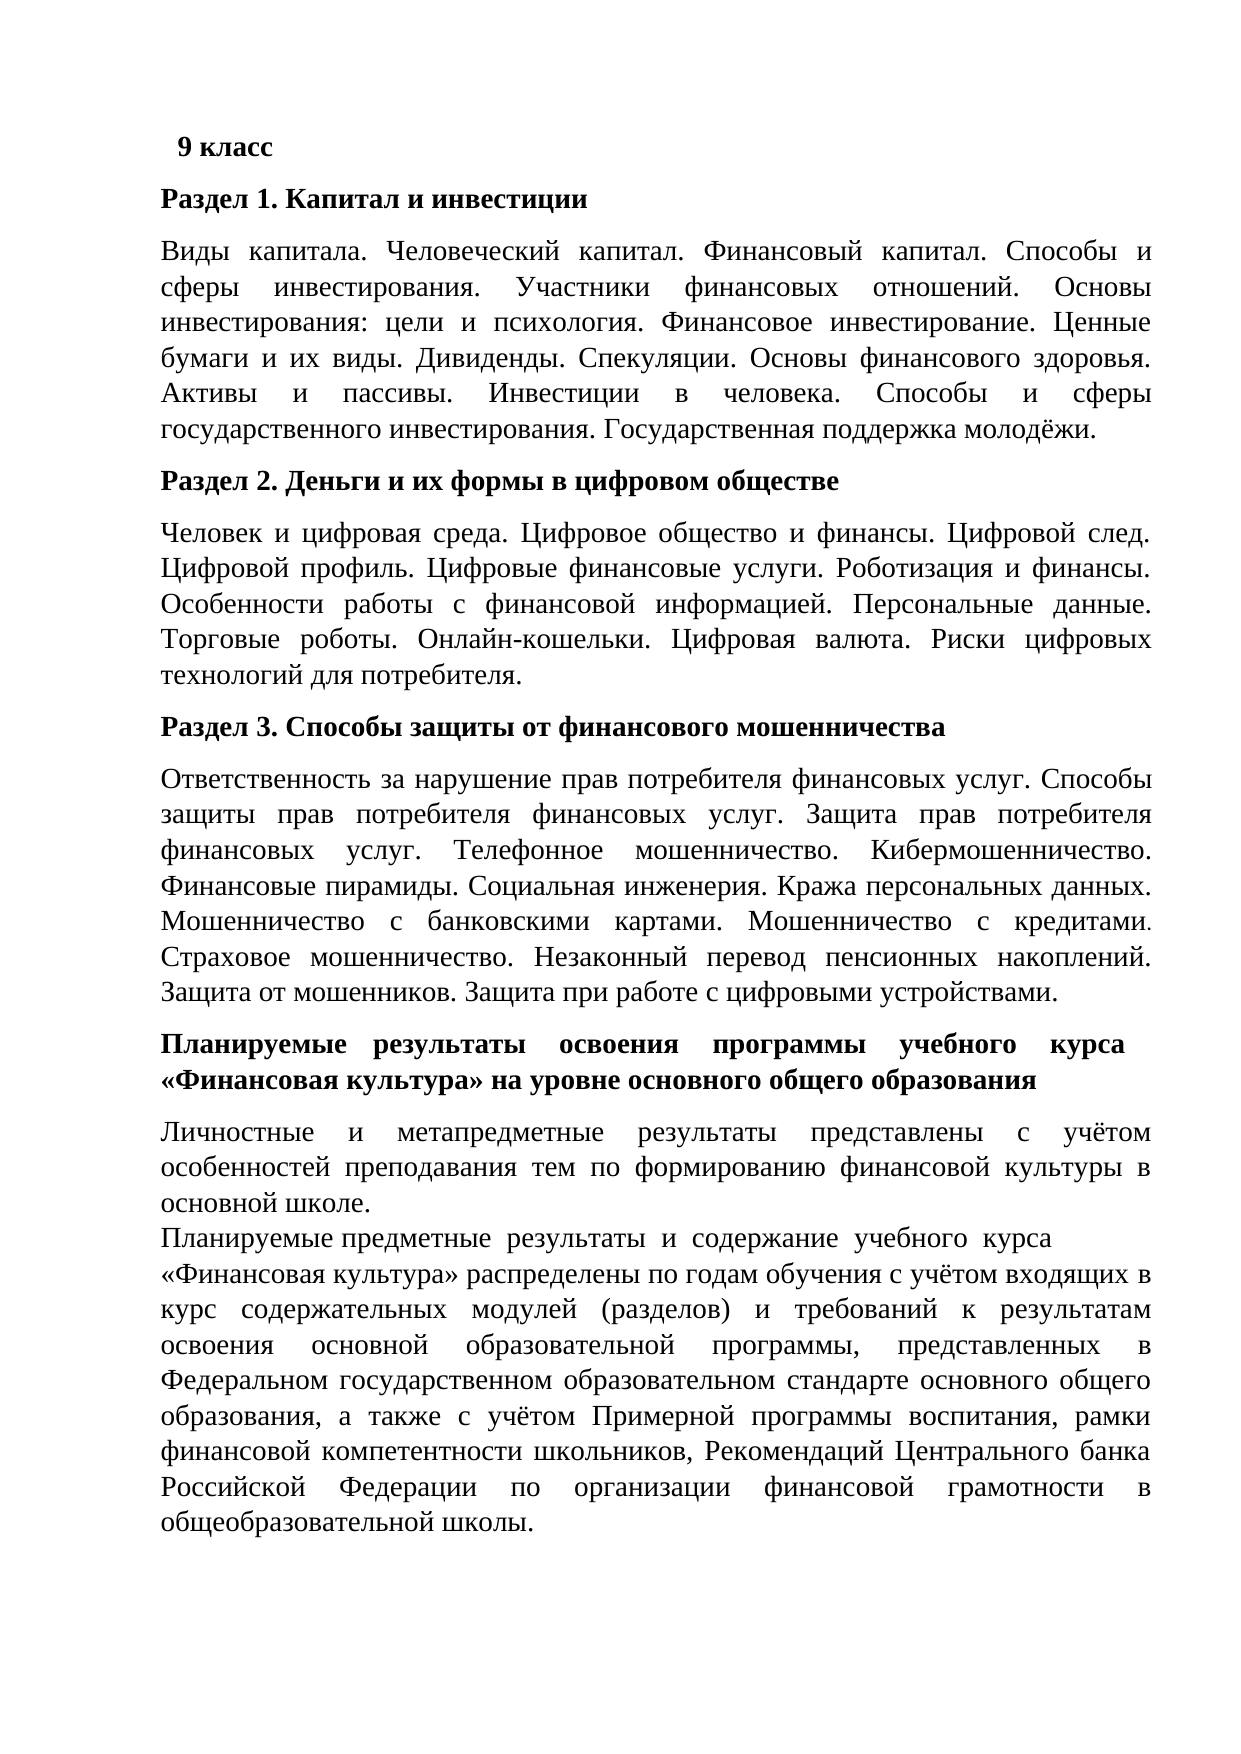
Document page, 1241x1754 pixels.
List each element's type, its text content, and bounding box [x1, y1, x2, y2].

text Раздел 1. Капитал и инвестиции [160, 181, 1169, 215]
text «Финансовая культура» на уровне основного общего образования [160, 1062, 1169, 1095]
list класс [177, 129, 1169, 162]
text Ответственность за нарушение прав потребителя финансовых услуг. Способы защиты прав потребителя финансовых услуг. Защита прав потребителя финансовых услуг. Телефонное мошенничество. Кибермошенничество. Финансовые пирамиды. Социальная инженерия. Кража персональных данных. Мошенничество с банковскими картами. Мошенничество с кредитами. Страховое мошенничество. Незаконный перевод пенсионных накоплений. Защита от мошенников. Защита при работе с цифровыми устройствами. [160, 761, 1152, 1008]
text Раздел 2. Деньги и их формы в цифровом обществе [160, 463, 1169, 496]
text Планируемые предметные результаты и содержание учебного курса [160, 1220, 1169, 1254]
text Планируемые результаты освоения программы учебного курса [160, 1026, 1169, 1060]
text Человек и цифровая среда. Цифровое общество и финансы. Цифровой след. Цифровой профиль. Цифровые финансовые услуги. Роботизация и финансы. Особенности работы с финансовой информацией. Персональные данные. Торговые роботы. Онлайн-кошельки. Цифровая валюта. Риски цифровых технологий для потребителя. [160, 515, 1152, 691]
text Личностные и метапредметные результаты представлены с учётом особенностей преподавания тем по формированию финансовой культуры в основной школе. [160, 1114, 1152, 1218]
text «Финансовая культура» распределены по годам обучения с учётом входящих в курс содержательных модулей (разделов) и требований к результатам освоения основной образовательной программы, представленных в Федеральном государственном образовательном стандарте основного общего образования, а также с учётом Примерной программы воспитания, рамки финансовой компетентности школьников, Рекомендаций Центрального банка Российской Федерации по организации финансовой грамотности в общеобразовательной школы. [160, 1256, 1151, 1538]
text Виды капитала. Человеческий капитал. Финансовый капитал. Способы и сферы инвестирования. Участники финансовых отношений. Основы инвестирования: цели и психология. Финансовое инвестирование. Ценные бумаги и их виды. Дивиденды. Спекуляции. Основы финансового здоровья. Активы и пассивы. Инвестиции в человека. Способы и сферы государственного инвестирования. Государственная поддержка молодёжи. [160, 233, 1152, 444]
text Раздел 3. Способы защиты от финансового мошенничества [160, 709, 1169, 743]
